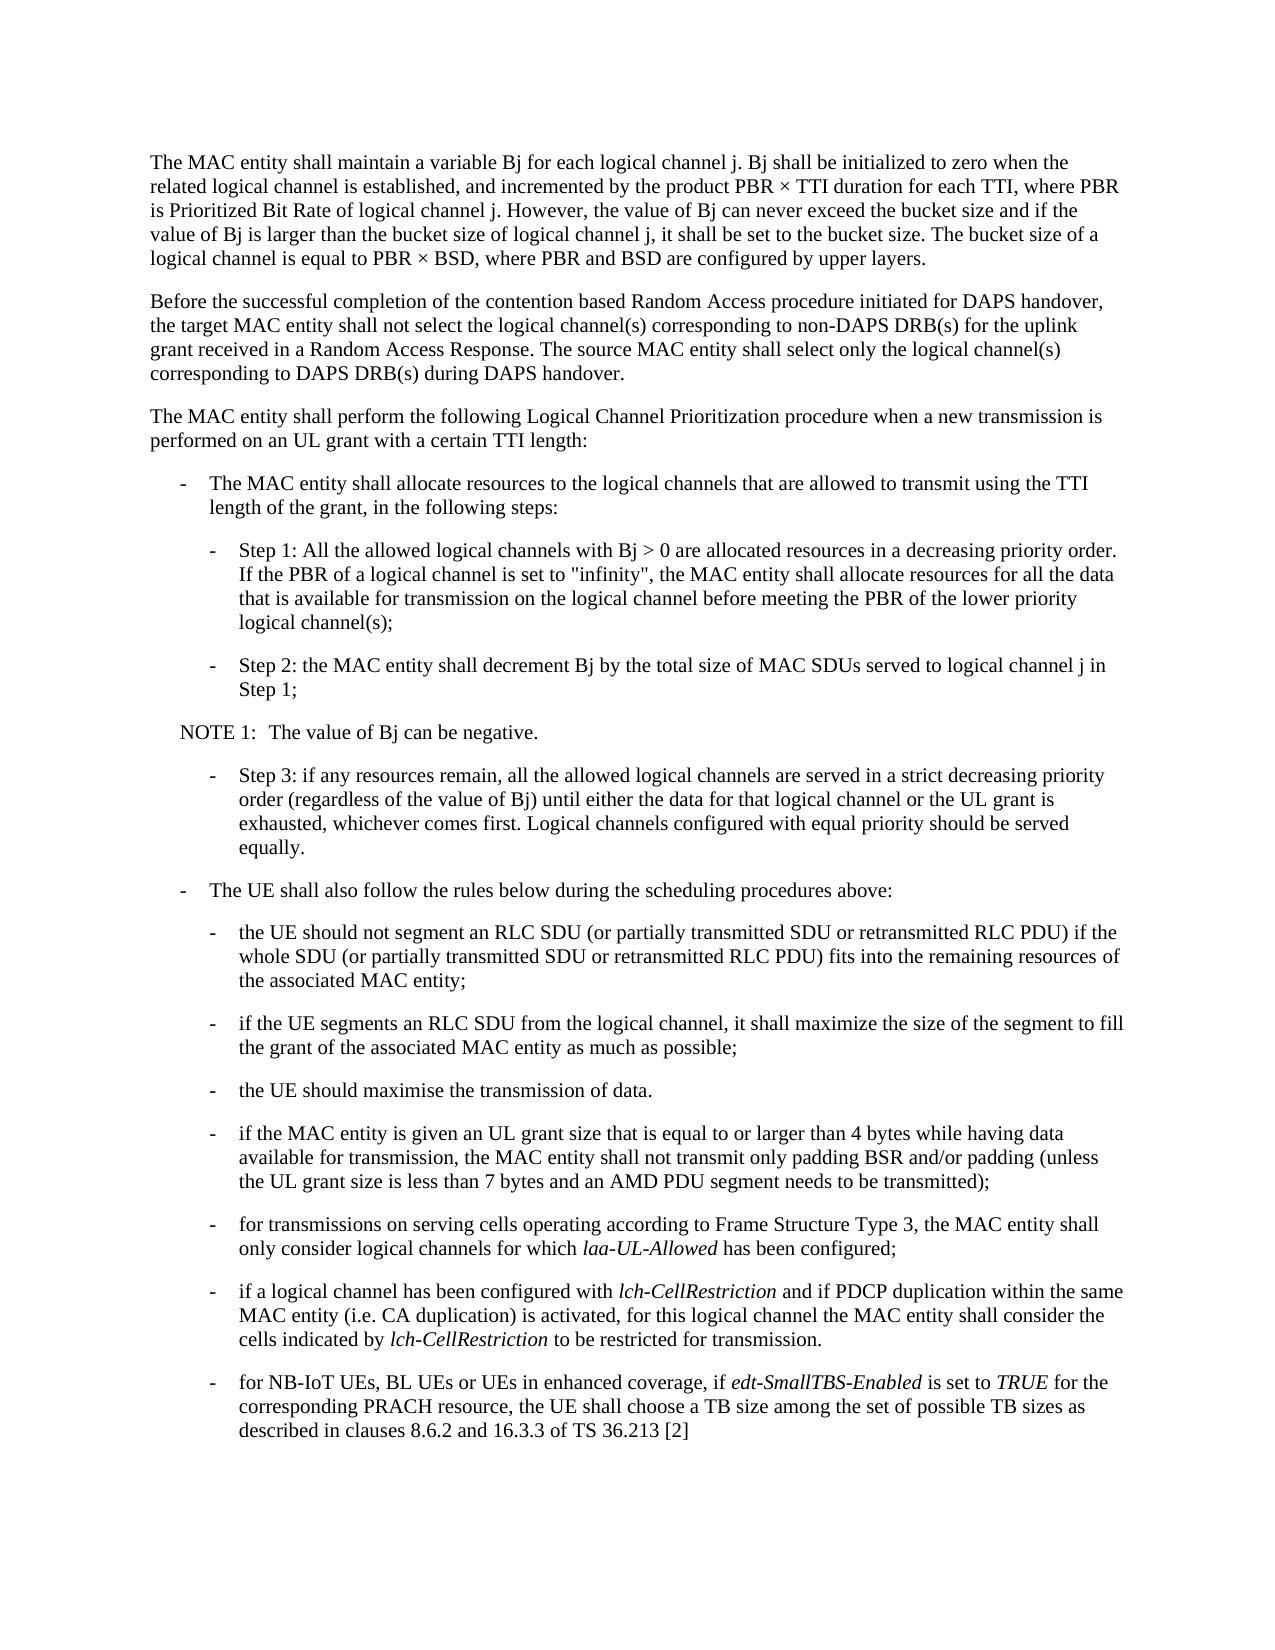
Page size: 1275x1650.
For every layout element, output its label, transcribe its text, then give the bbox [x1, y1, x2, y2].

text - for transmissions on serving cells operating according to Frame Structure Type 3, the MAC entity shall only consider logical channels for which laa-UL-Allowed has been configured; [209, 1212, 1125, 1260]
text - Step 1: All the allowed logical channels with Bj > 0 are allocated resources in a decreasing priority order. If the PBR of a logical channel is set to "infinity", the MAC entity shall allocate resources for all the data that is available for transmission on the logical channel before meeting the PBR of the lower priority logical channel(s); [209, 538, 1125, 634]
text The MAC entity shall maintain a variable Bj for each logical channel j. Bj shall be initialized to zero when the related logical channel is established, and incremented by the product PBR × TTI duration for each TTI, where PBR is Prioritized Bit Rate of logical channel j. However, the value of Bj can never exceed the bucket size and if the value of Bj is larger than the bucket size of logical channel j, it shall be set to the bucket size. The bucket size of a logical channel is equal to PBR × BSD, where PBR and BSD are configured by upper layers. [150, 150, 1125, 270]
text - if the MAC entity is given an UL grant size that is equal to or larger than 4 bytes while having data available for transmission, the MAC entity shall not transmit only padding BSR and/or padding (unless the UL grant size is less than 7 bytes and an AMD PDU segment needs to be transmitted); [209, 1121, 1125, 1193]
text The MAC entity shall perform the following Logical Channel Prioritization procedure when a new transmission is performed on an UL grant with a certain TTI length: [150, 404, 1125, 452]
text - the UE should maximise the transmission of data. [209, 1078, 1125, 1102]
text - for NB-IoT UEs, BL UEs or UEs in enhanced coverage, if edt-SmallTBS-Enabled is set to TRUE for the corresponding PRACH resource, the UE shall choose a TB size among the set of possible TB sizes as described in clauses 8.6.2 and 16.3.3 of TS 36.213 [2] [209, 1370, 1125, 1442]
text NOTE 1: The value of Bj can be negative. [179, 720, 1125, 744]
text - the UE should not segment an RLC SDU (or partially transmitted SDU or retransmitted RLC PDU) if the whole SDU (or partially transmitted SDU or retransmitted RLC PDU) fits into the remaining resources of the associated MAC entity; [209, 920, 1125, 992]
text - if a logical channel has been configured with lch-CellRestriction and if PDCP duplication within the same MAC entity (i.e. CA duplication) is activated, for this logical channel the MAC entity shall consider the cells indicated by lch-CellRestriction to be restricted for transmission. [209, 1279, 1125, 1351]
text - if the UE segments an RLC SDU from the logical channel, it shall maximize the size of the segment to fill the grant of the associated MAC entity as much as possible; [209, 1011, 1125, 1059]
text - The MAC entity shall allocate resources to the logical channels that are allowed to transmit using the TTI length of the grant, in the following steps: [179, 471, 1125, 519]
text - Step 2: the MAC entity shall decrement Bj by the total size of MAC SDUs served to logical channel j in Step 1; [209, 653, 1125, 701]
text Before the successful completion of the contention based Random Access procedure initiated for DAPS handover, the target MAC entity shall not select the logical channel(s) corresponding to non-DAPS DRB(s) for the uplink grant received in a Random Access Response. The source MAC entity shall select only the logical channel(s) corresponding to DAPS DRB(s) during DAPS handover. [150, 289, 1125, 385]
text - The UE shall also follow the rules below during the scheduling procedures above: [179, 877, 1125, 902]
text - Step 3: if any resources remain, all the allowed logical channels are served in a strict decreasing priority order (regardless of the value of Bj) until either the data for that logical channel or the UL grant is exhausted, whichever comes first. Logical channels configured with equal priority should be served equally. [209, 762, 1125, 859]
